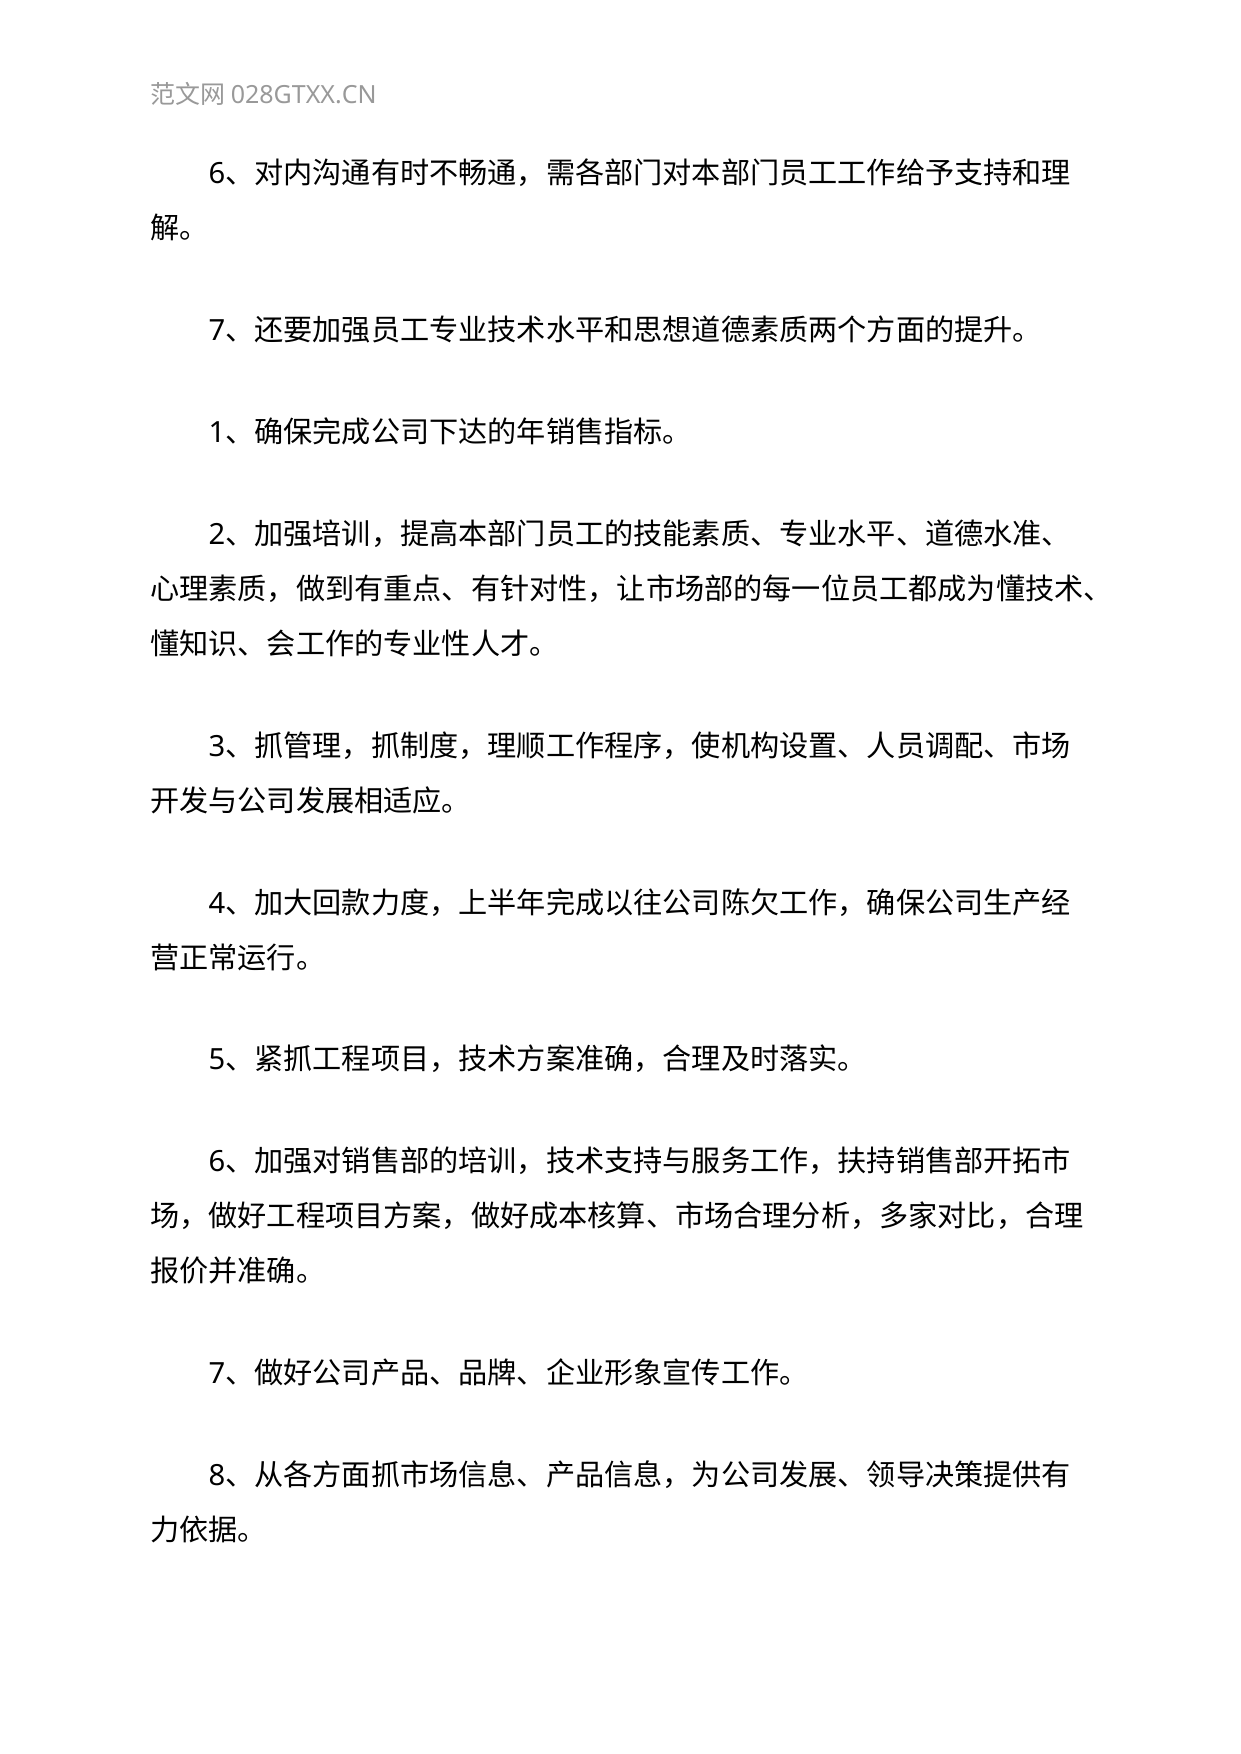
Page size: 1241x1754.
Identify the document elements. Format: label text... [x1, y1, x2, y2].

text 1、确保完成公司下达的年销售指标。 [150, 409, 1090, 451]
text 5、紧抓工程项目，技术方案准确，合理及时落实。 [150, 1036, 1090, 1078]
text 3、抓管理，抓制度，理顺工作程序，使机构设置、人员调配、市场开发与公司发展相适应。 [150, 722, 1090, 820]
text 4、加大回款力度，上半年完成以往公司陈欠工作，确保公司生产经营正常运行。 [150, 879, 1090, 976]
text 8、从各方面抓市场信息、产品信息，为公司发展、领导决策提供有力依据。 [150, 1452, 1090, 1549]
text 7、做好公司产品、品牌、企业形象宣传工作。 [150, 1349, 1090, 1392]
text 6、对内沟通有时不畅通，需各部门对本部门员工工作给予支持和理解。 [150, 150, 1090, 247]
text 2、加强培训，提高本部门员工的技能素质、专业水平、道德水准、心理素质，做到有重点、有针对性，让市场部的每一位员工都成为懂技术、懂知识、会工作的专业性人才。 [150, 511, 1090, 663]
text 7、还要加强员工专业技术水平和思想道德素质两个方面的提升。 [150, 307, 1090, 349]
text 6、加强对销售部的培训，技术支持与服务工作，扶持销售部开拓市场，做好工程项目方案，做好成本核算、市场合理分析，多家对比，合理报价并准确。 [150, 1138, 1090, 1290]
